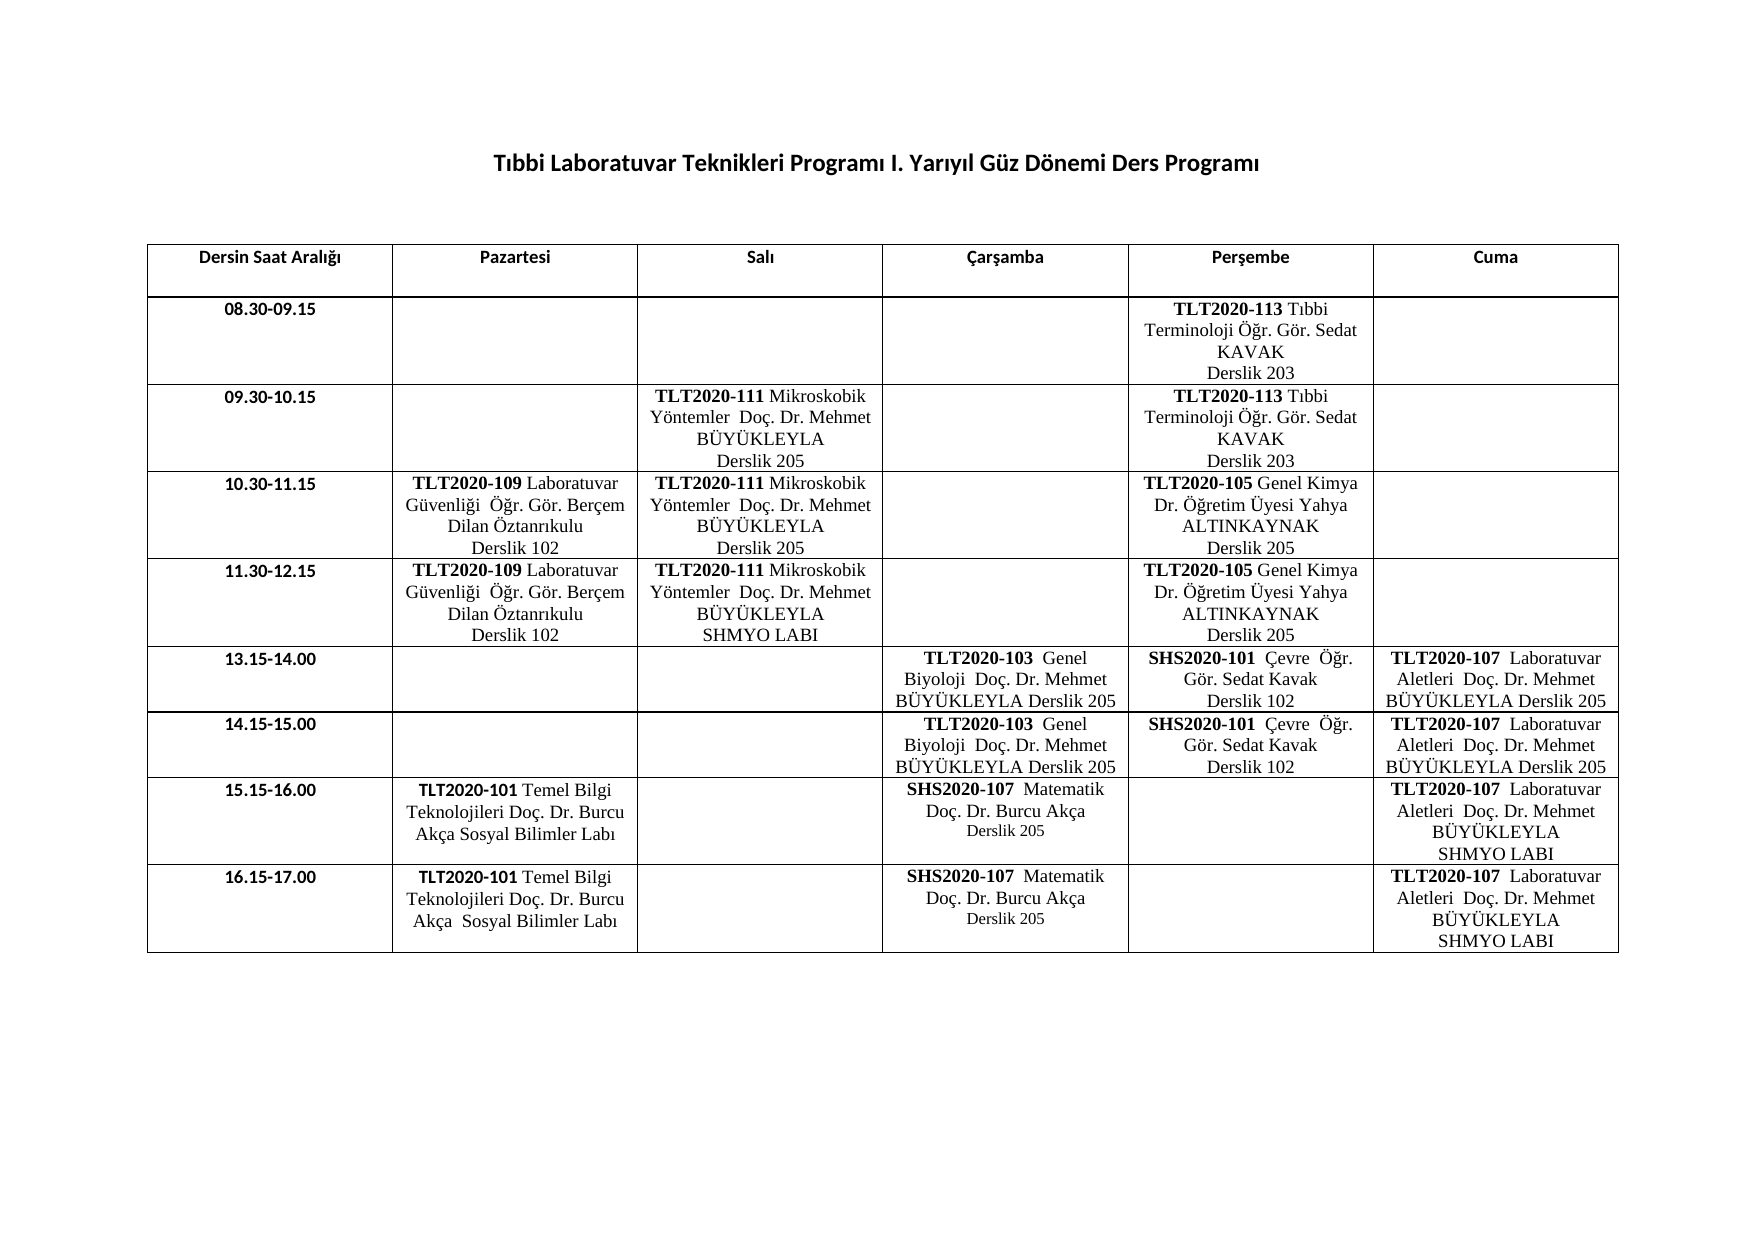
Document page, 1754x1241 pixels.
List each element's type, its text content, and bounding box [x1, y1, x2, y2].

table_header Perşembe [1129, 245, 1373, 296]
table_cell TLT2020-113 Tıbbi Terminoloji Öğr. Gör. Sedat KAVAK Derslik 203 [1129, 298, 1373, 384]
table_cell [393, 298, 637, 384]
table_cell 16.15-17.00 [148, 865, 392, 952]
table_cell TLT2020-107 Laboratuvar Aletleri Doç. Dr. Mehmet BÜYÜKLEYLA Derslik 205 [1374, 713, 1618, 777]
table_cell 10.30-11.15 [148, 472, 392, 558]
table_cell [883, 385, 1128, 471]
table_cell TLT2020-105 Genel Kimya Dr. Öğretim Üyesi Yahya ALTINKAYNAK Derslik 205 [1129, 472, 1373, 558]
table_cell [638, 647, 882, 711]
table_header Salı [638, 245, 882, 296]
table_cell TLT2020-111 Mikroskobik Yöntemler Doç. Dr. Mehmet BÜYÜKLEYLA Derslik 205 [638, 385, 882, 471]
table_header Pazartesi [393, 245, 637, 296]
table_cell [1129, 865, 1373, 952]
table_cell [1374, 559, 1618, 646]
table_cell SHS2020-101 Çevre Öğr. Gör. Sedat Kavak Derslik 102 [1129, 713, 1373, 777]
table_header Dersin Saat Aralığı [148, 245, 392, 296]
table_cell 08.30-09.15 [148, 298, 392, 384]
table_cell TLT2020-103 Genel Biyoloji Doç. Dr. Mehmet BÜYÜKLEYLA Derslik 205 [883, 647, 1128, 711]
table_cell [638, 713, 882, 777]
table_cell [1129, 778, 1373, 864]
table_cell 15.15-16.00 [148, 778, 392, 864]
table_cell [393, 385, 637, 471]
table_cell [638, 865, 882, 952]
text Tıbbi Laboratuvar Teknikleri Programı I. Yarıyıl Güz Dönemi Ders Programı [148, 148, 1606, 178]
table_cell 11.30-12.15 [148, 559, 392, 646]
table_cell TLT2020-109 Laboratuvar Güvenliği Öğr. Gör. Berçem Dilan Öztanrıkulu Derslik 102 [393, 472, 637, 558]
table_cell [883, 298, 1128, 384]
table_cell TLT2020-101 Temel Bilgi Teknolojileri Doç. Dr. Burcu Akça Sosyal Bilimler Labı [393, 865, 637, 952]
table_cell [1374, 385, 1618, 471]
table_cell [883, 559, 1128, 646]
table_cell 09.30-10.15 [148, 385, 392, 471]
table_header Çarşamba [883, 245, 1128, 296]
table_cell TLT2020-107 Laboratuvar Aletleri Doç. Dr. Mehmet BÜYÜKLEYLA SHMYO LABI [1374, 865, 1618, 952]
table_cell [883, 472, 1128, 558]
table_cell TLT2020-103 Genel Biyoloji Doç. Dr. Mehmet BÜYÜKLEYLA Derslik 205 [883, 713, 1128, 777]
table_cell [393, 647, 637, 711]
table_cell [638, 778, 882, 864]
table_cell TLT2020-111 Mikroskobik Yöntemler Doç. Dr. Mehmet BÜYÜKLEYLA Derslik 205 [638, 472, 882, 558]
table_cell [1374, 298, 1618, 384]
table_cell [1374, 472, 1618, 558]
table_cell TLT2020-109 Laboratuvar Güvenliği Öğr. Gör. Berçem Dilan Öztanrıkulu Derslik 102 [393, 559, 637, 646]
table_cell 13.15-14.00 [148, 647, 392, 711]
table_cell TLT2020-107 Laboratuvar Aletleri Doç. Dr. Mehmet BÜYÜKLEYLA Derslik 205 [1374, 647, 1618, 711]
table_cell TLT2020-105 Genel Kimya Dr. Öğretim Üyesi Yahya ALTINKAYNAK Derslik 205 [1129, 559, 1373, 646]
table_cell TLT2020-101 Temel Bilgi Teknolojileri Doç. Dr. Burcu Akça Sosyal Bilimler Labı [393, 778, 637, 864]
table_cell SHS2020-107 Matematik Doç. Dr. Burcu Akça Derslik 205 [883, 865, 1128, 952]
table_cell TLT2020-113 Tıbbi Terminoloji Öğr. Gör. Sedat KAVAK Derslik 203 [1129, 385, 1373, 471]
table_cell SHS2020-101 Çevre Öğr. Gör. Sedat Kavak Derslik 102 [1129, 647, 1373, 711]
table_cell [638, 298, 882, 384]
table_cell TLT2020-111 Mikroskobik Yöntemler Doç. Dr. Mehmet BÜYÜKLEYLA SHMYO LABI [638, 559, 882, 646]
table_header Cuma [1374, 245, 1618, 296]
table_cell SHS2020-107 Matematik Doç. Dr. Burcu Akça Derslik 205 [883, 778, 1128, 864]
table_cell 14.15-15.00 [148, 713, 392, 777]
table_cell [393, 713, 637, 777]
table_cell TLT2020-107 Laboratuvar Aletleri Doç. Dr. Mehmet BÜYÜKLEYLA SHMYO LABI [1374, 778, 1618, 864]
